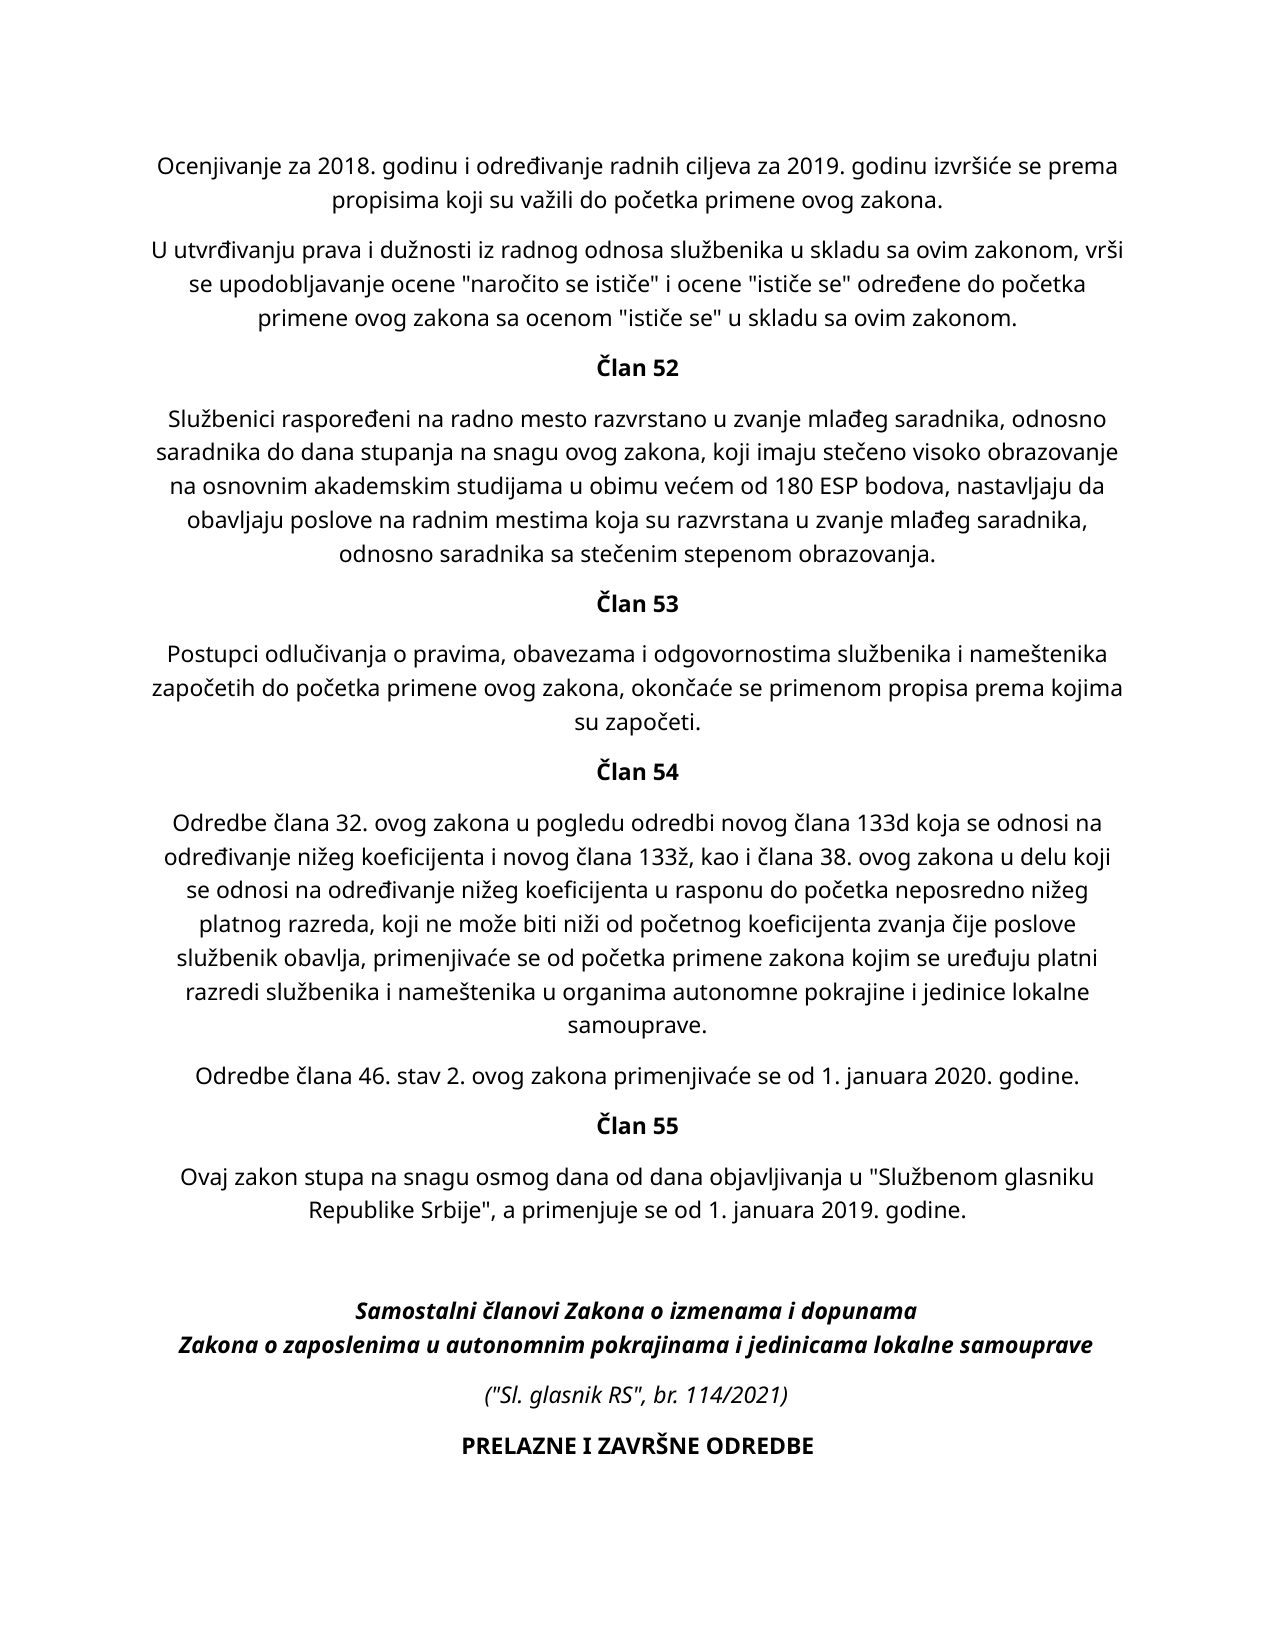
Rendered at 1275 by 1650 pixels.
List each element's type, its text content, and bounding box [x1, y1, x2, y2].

text Samostalni članovi Zakona o izmenama i dopunama Zakona o zaposlenima u autonomnim pokrajinama i jedinicama lokalne samouprave [150, 1295, 1125, 1360]
text PRELAZNE I ZAVRŠNE ODREDBE [150, 1429, 1125, 1461]
text Ovaj zakon stupa na snagu osmog dana od dana objavljivanja u "Službenom glasniku Republike Srbije", a primenjuje se od 1. januara 2019. godine. [150, 1160, 1125, 1225]
text Član 54 [150, 756, 1125, 787]
text Član 53 [150, 588, 1125, 619]
text Član 55 [150, 1110, 1125, 1141]
text Odredbe člana 46. stav 2. ovog zakona primenjivaće se od 1. januara 2020. godine. [150, 1059, 1125, 1091]
text Ocenjivanje za 2018. godinu i određivanje radnih ciljeva za 2019. godinu izvršiće se prema propisima koji su važili do početka primene ovog zakona. [150, 150, 1125, 215]
text Član 52 [150, 352, 1125, 383]
text Službenici raspoređeni na radno mesto razvrstano u zvanje mlađeg saradnika, odnosno saradnika do dana stupanja na snagu ovog zakona, koji imaju stečeno visoko obrazovanje na osnovnim akademskim studijama u obimu većem od 180 ESP bodova, nastavljaju da obavljaju poslove na radnim mestima koja su razvrstana u zvanje mlađeg saradnika, odnosno saradnika sa stečenim stepenom obrazovanja. [150, 402, 1125, 569]
text U utvrđivanju prava i dužnosti iz radnog odnosa službenika u skladu sa ovim zakonom, vrši se upodobljavanje ocene "naročito se ističe" i ocene "ističe se" određene do početka primene ovog zakona sa ocenom "ističe se" u skladu sa ovim zakonom. [150, 234, 1125, 333]
text Postupci odlučivanja o pravima, obavezama i odgovornostima službenika i nameštenika započetih do početka primene ovog zakona, okončaće se primenom propisa prema kojima su započeti. [150, 638, 1125, 737]
text ("Sl. glasnik RS", br. 114/2021) [150, 1379, 1125, 1410]
text Odredbe člana 32. ovog zakona u pogledu odredbi novog člana 133d koja se odnosi na određivanje nižeg koeficijenta i novog člana 133ž, kao i člana 38. ovog zakona u delu koji se odnosi na određivanje nižeg koeficijenta u rasponu do početka neposredno nižeg platnog razreda, koji ne može biti niži od početnog koeficijenta zvanja čije poslove službenik obavlja, primenjivaće se od početka primene zakona kojim se uređuju platni razredi službenika i nameštenika u organima autonomne pokrajine i jedinice lokalne samouprave. [150, 807, 1125, 1040]
